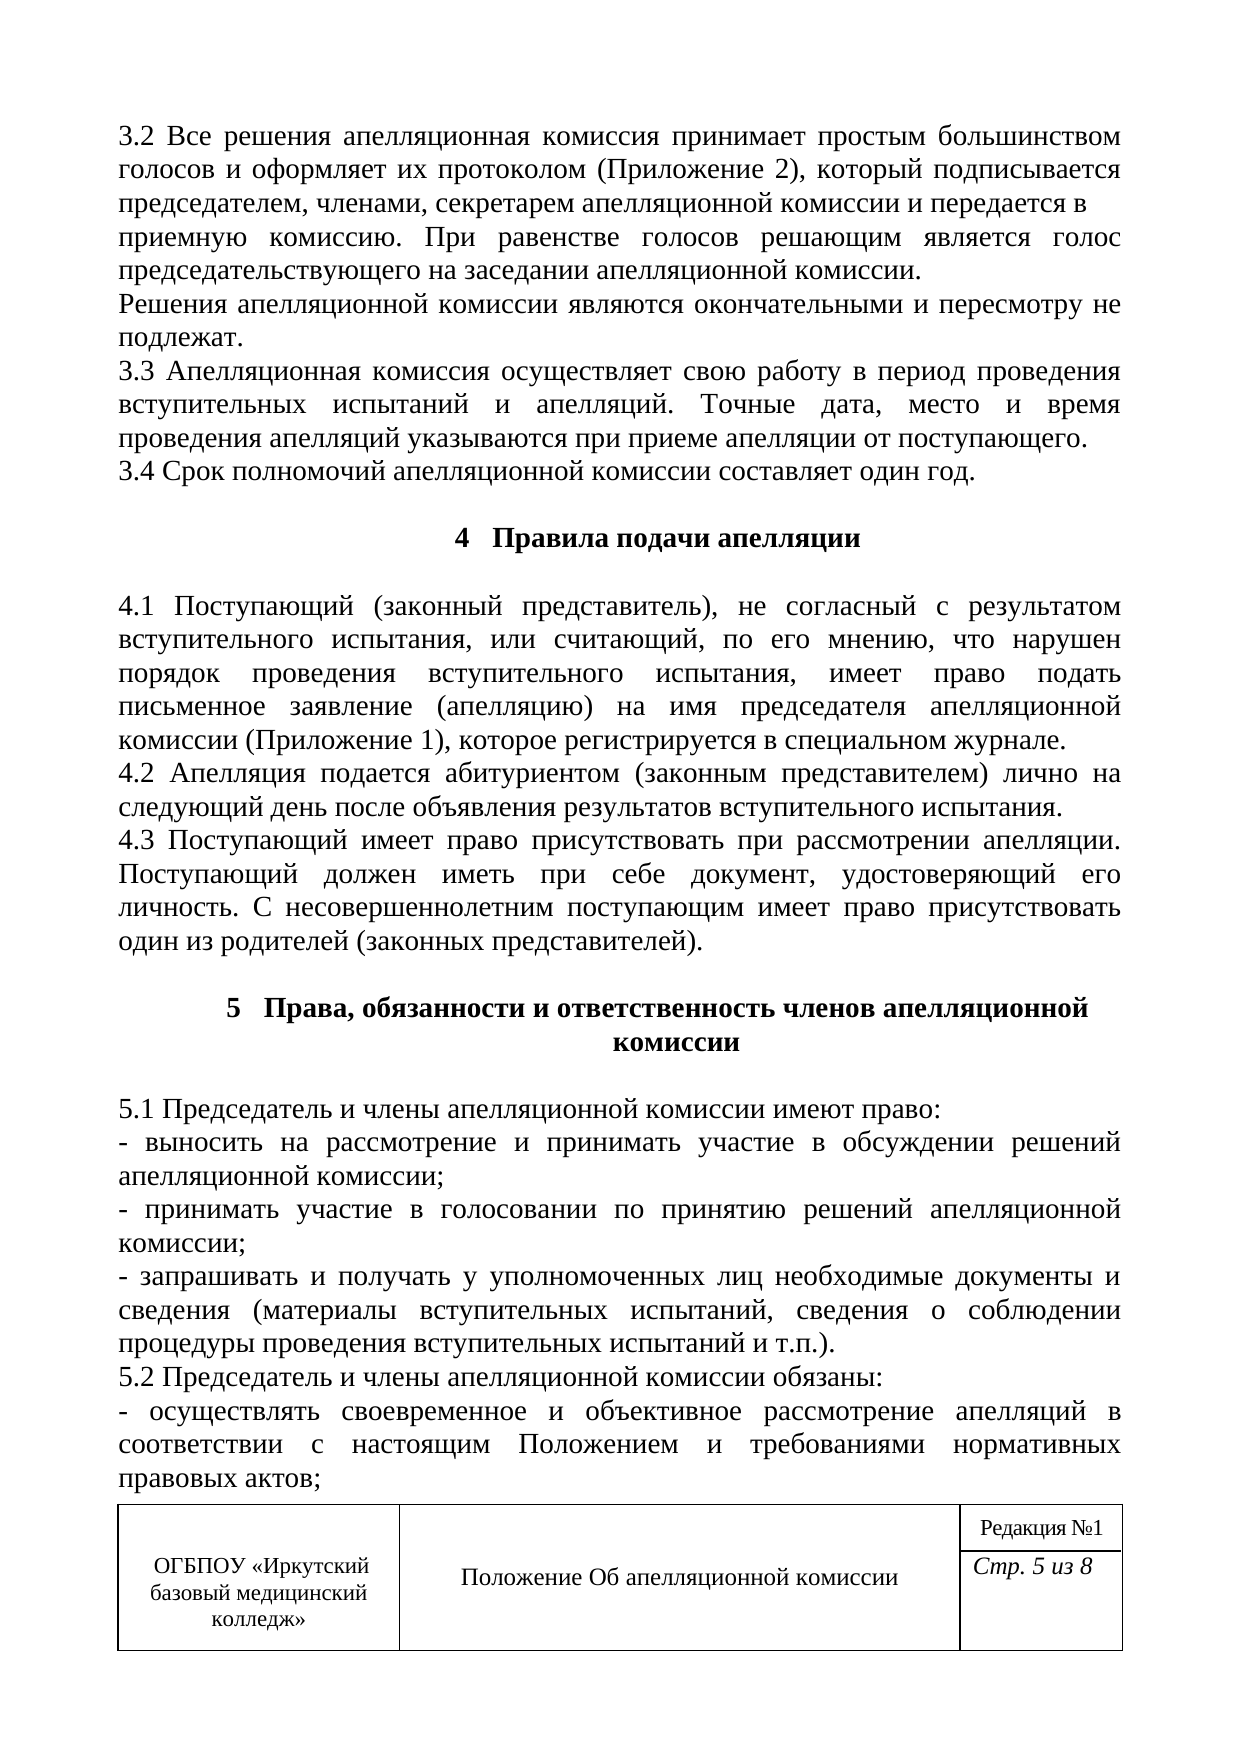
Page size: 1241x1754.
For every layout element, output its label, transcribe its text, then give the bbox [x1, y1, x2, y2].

text 3.3 Апелляционная комиссия осуществляет свою работу в период проведения вступительных испытаний и апелляций. Точные дата, место и время проведения апелляций указываются при приеме апелляции от поступающего. [118, 353, 1122, 453]
text приемную комиссию. При равенстве голосов решающим является голос председательствующего на заседании апелляционной комиссии. [118, 219, 1122, 286]
text - выносить на рассмотрение и принимать участие в обсуждении решений апелляционной комиссии; [118, 1124, 1122, 1191]
text 5.2 Председатель и члены апелляционной комиссии обязаны: [118, 1359, 1122, 1393]
text - запрашивать и получать у уполномоченных лиц необходимые документы и сведения (материалы вступительных испытаний, сведения о соблюдении процедуры проведения вступительных испытаний и т.п.). [118, 1258, 1122, 1359]
list 4.3 Поступающий имеет право присутствовать при рассмотрении апелляции. Поступающий должен иметь при себе документ, удостоверяющий его личность. С несовершеннолетним поступающим имеет право присутствовать один из родителей (законных представителей). [118, 822, 1122, 957]
text Решения апелляционной комиссии являются окончательными и пересмотру не подлежат. [118, 286, 1122, 353]
text 5.1 Председатель и члены апелляционной комиссии имеют право: [118, 1091, 1122, 1124]
text 3.2 Все решения апелляционная комиссия принимает простым большинством голосов и оформляет их протоколом (Приложение 2), который подписывается председателем, членами, секретарем апелляционной комиссии и передается в [118, 118, 1122, 219]
list 4.2 Апелляция подается абитуриентом (законным представителем) лично на следующий день после объявления результатов вступительного испытания. [118, 755, 1122, 822]
list Права, обязанности и ответственность членов апелляционной комиссии [193, 990, 1122, 1057]
text - осуществлять своевременное и объективное рассмотрение апелляций в соответствии с настоящим Положением и требованиями нормативных правовых актов; [118, 1393, 1122, 1493]
text - принимать участие в голосовании по принятию решений апелляционной комиссии; [118, 1191, 1122, 1258]
text 3.4 Срок полномочий апелляционной комиссии составляет один год. [118, 453, 1122, 487]
list Правила подачи апелляции [193, 521, 1122, 554]
list 4.1 Поступающий (законный представитель), не согласный с результатом вступительного испытания, или считающий, по его мнению, что нарушен порядок проведения вступительного испытания, имеет право подать письменное заявление (апелляцию) на имя председателя апелляционной комиссии (Приложение 1), которое регистрируется в специальном журнале. [118, 588, 1122, 755]
